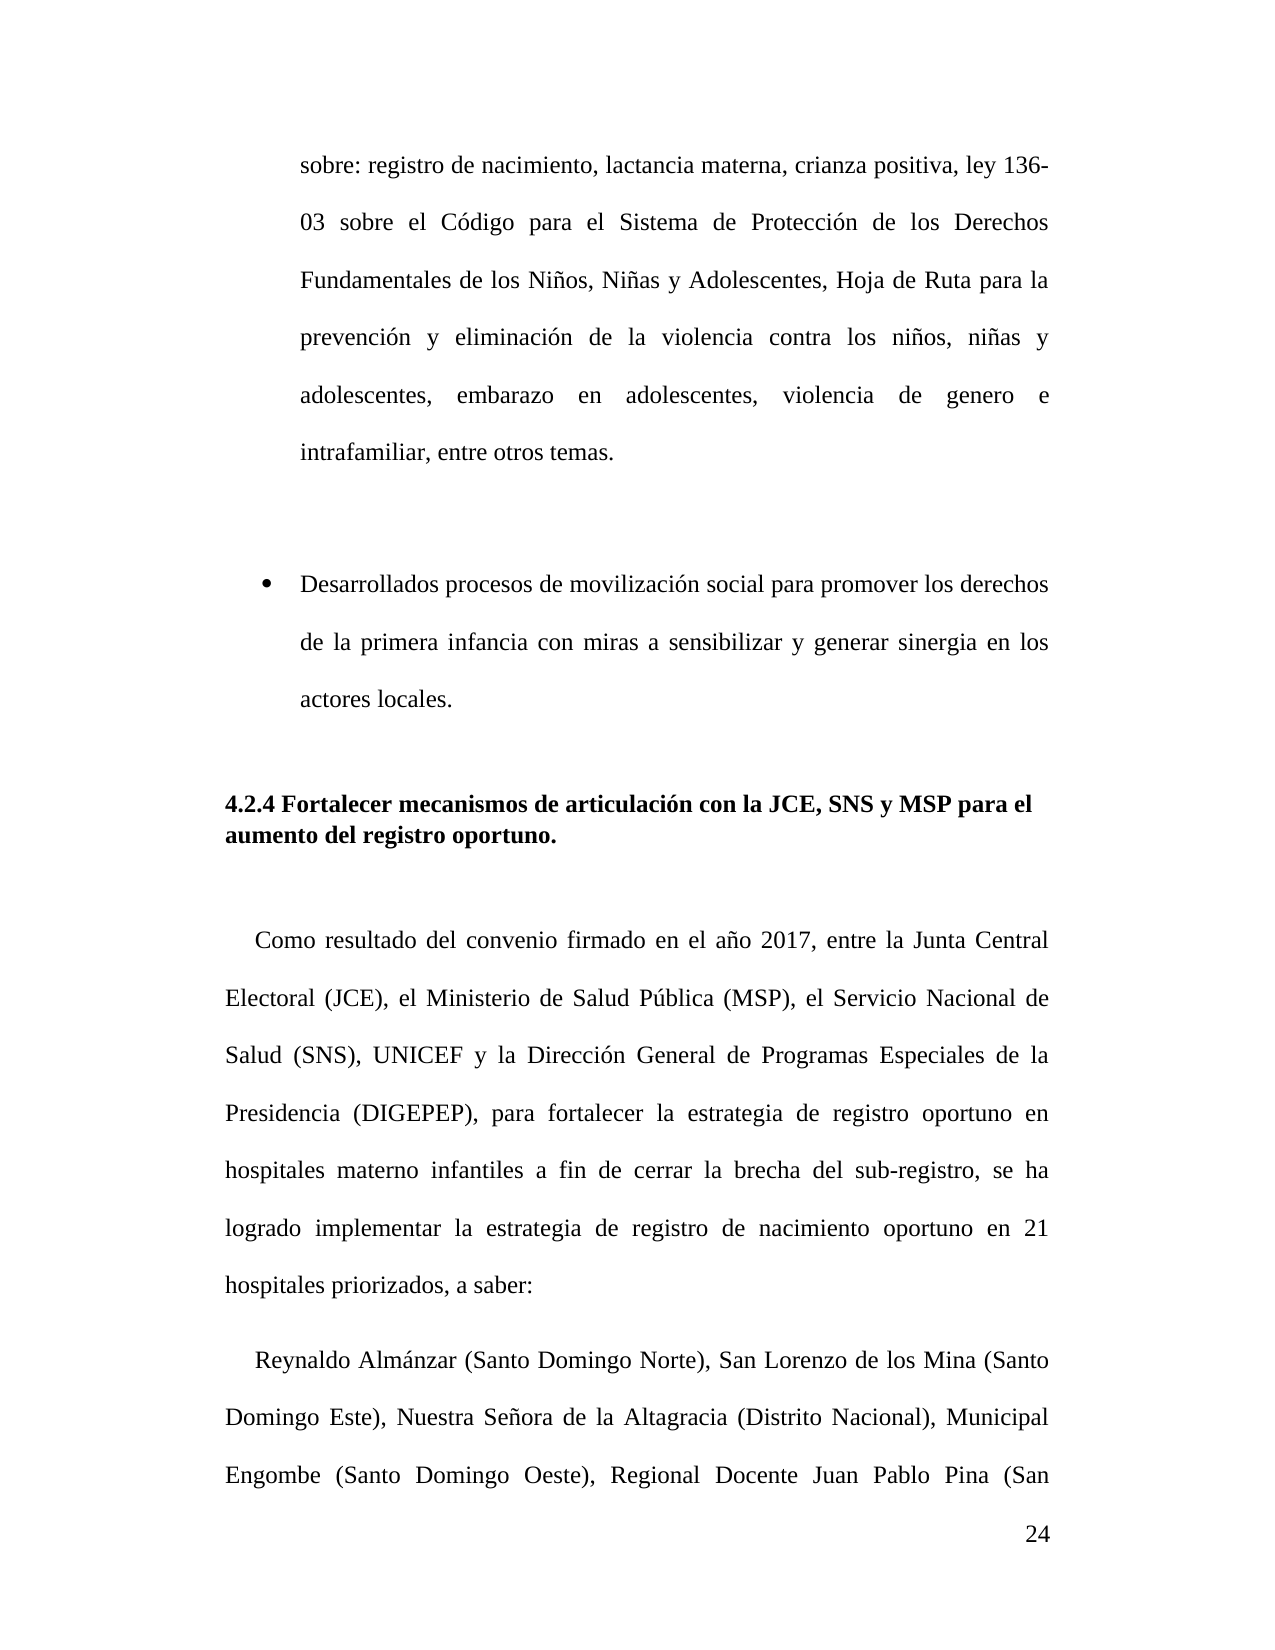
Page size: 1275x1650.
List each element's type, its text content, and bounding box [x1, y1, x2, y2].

list Desarrollados procesos de movilización social para promover los derechos de la primera infancia con miras a sensibilizar y generar sinergia en los actores locales. [262, 569, 1050, 713]
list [262, 150, 1050, 466]
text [225, 1345, 1050, 1488]
text Como resultado del convenio firmado en el año 2017, entre la Junta Central Electoral (JCE), el Ministerio de Salud Pública (MSP), el Servicio Nacional de Salud (SNS), UNICEF y la Dirección General de Programas Especiales de la Presidencia (DIGEPEP), para fortalecer la estrategia de registro oportuno en hospitales materno infantiles a fin de cerrar la brecha del sub-registro, se ha logrado implementar la estrategia de registro de nacimiento oportuno en 21 hospitales priorizados, a saber: [225, 926, 1050, 1299]
subtitle 4.2.4 Fortalecer mecanismos de articulación con la JCE, SNS y MSP para el aumento del registro oportuno. [225, 789, 1050, 849]
